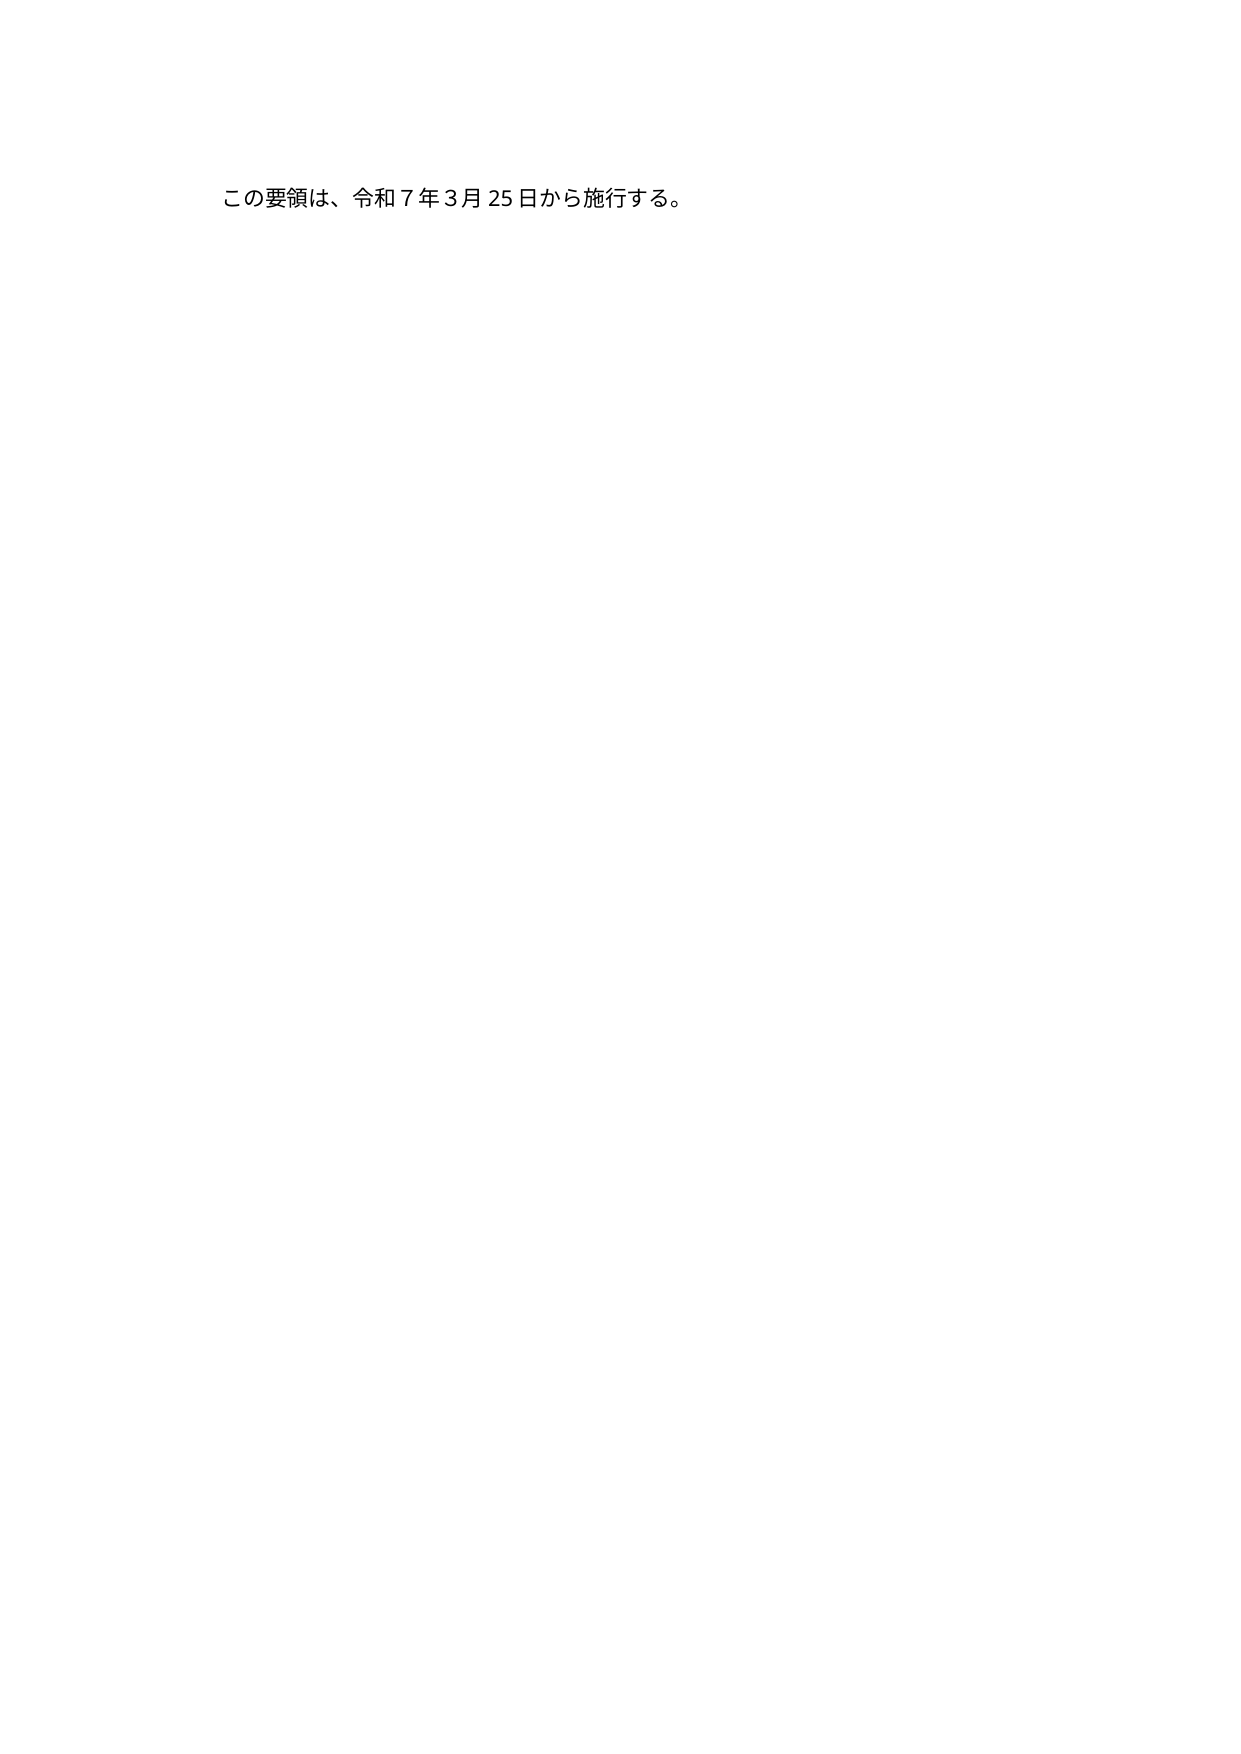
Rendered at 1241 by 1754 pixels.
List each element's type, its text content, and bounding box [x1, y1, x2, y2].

text この要領は、令和７年３月25日から施行する。 [177, 178, 1093, 215]
